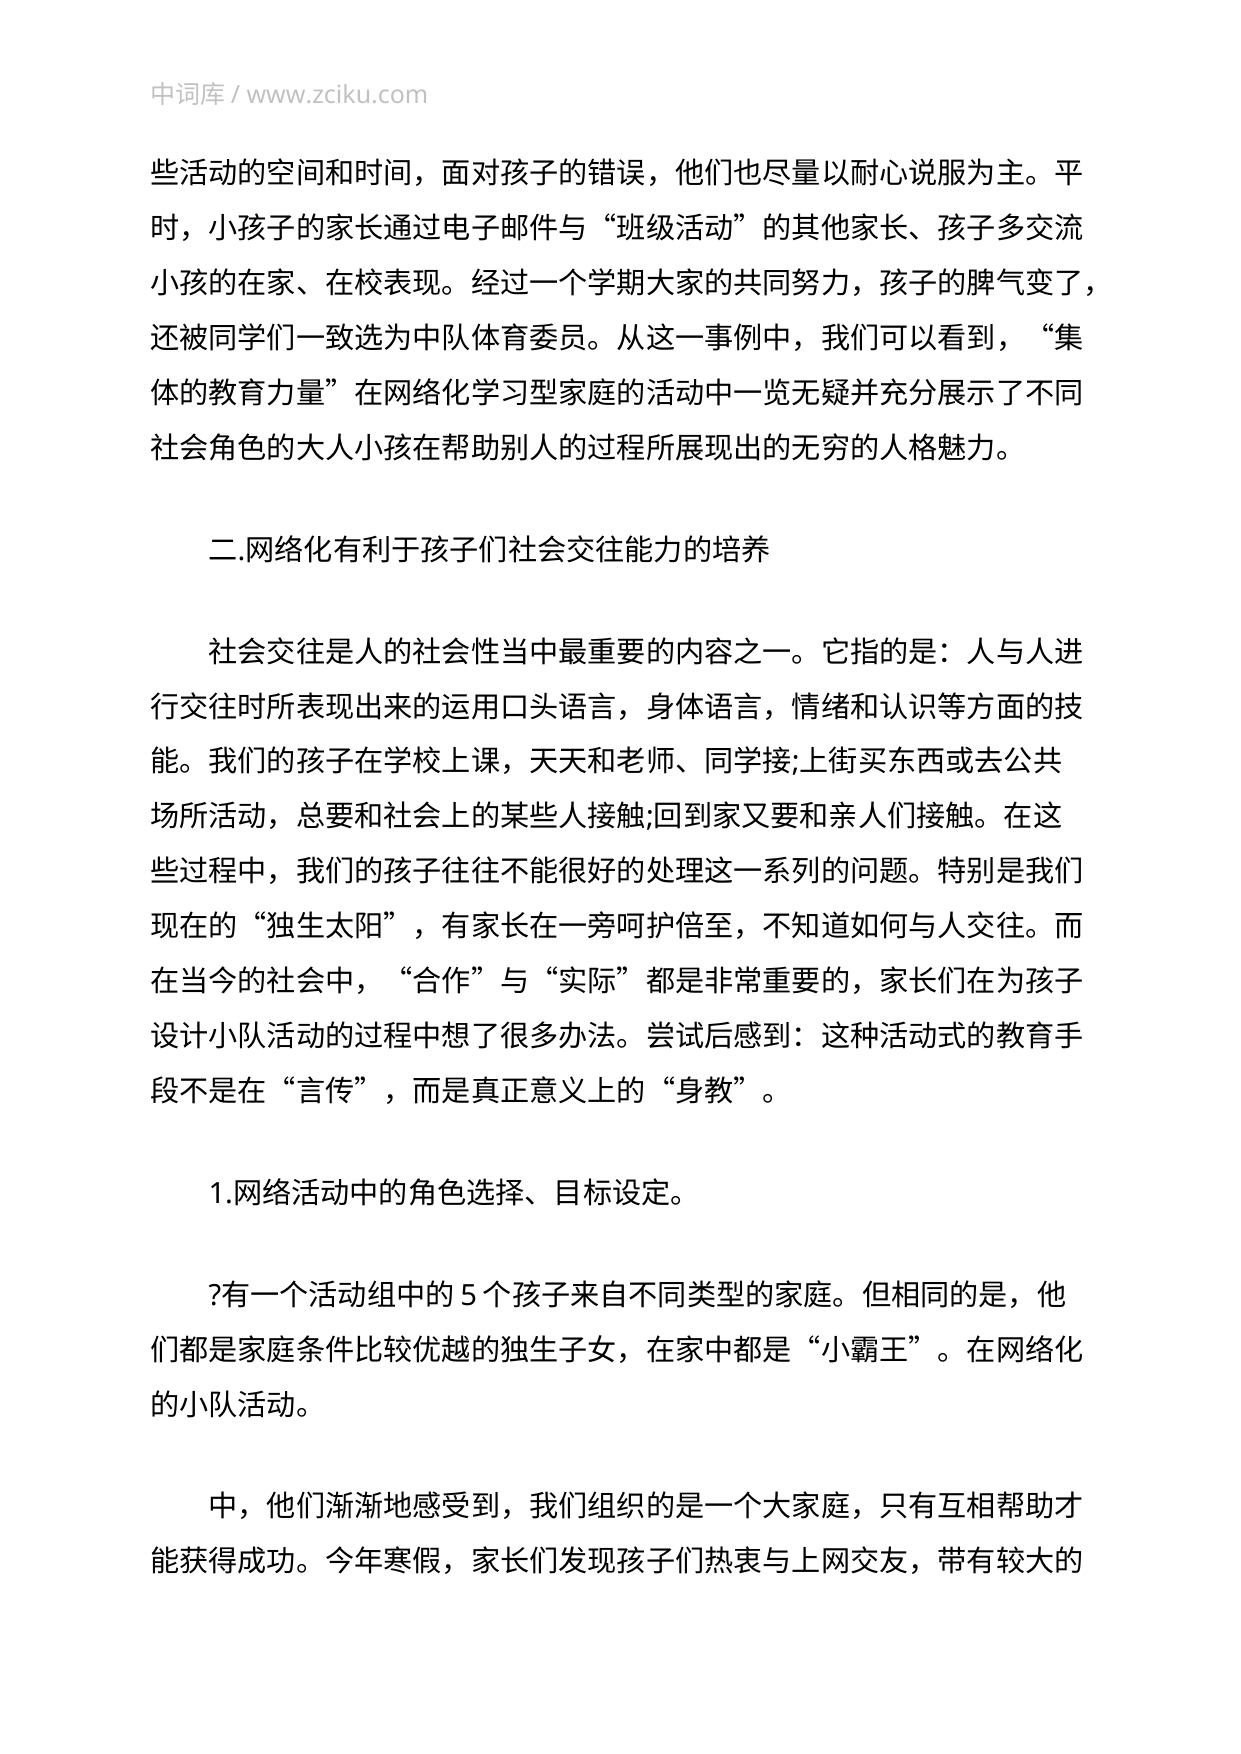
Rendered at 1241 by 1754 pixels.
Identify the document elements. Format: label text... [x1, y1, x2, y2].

text 社会交往是人的社会性当中最重要的内容之一。它指的是：人与人进行交往时所表现出来的运用口头语言，身体语言，情绪和认识等方面的技能。我们的孩子在学校上课，天天和老师、同学接;上街买东西或去公共场所活动，总要和社会上的某些人接触;回到家又要和亲人们接触。在这些过程中，我们的孩子往往不能很好的处理这一系列的问题。特别是我们现在的“独生太阳”，有家长在一旁呵护倍至，不知道如何与人交往。而在当今的社会中，“合作”与“实际”都是非常重要的，家长们在为孩子设计小队活动的过程中想了很多办法。尝试后感到：这种活动式的教育手段不是在“言传”，而是真正意义上的“身教”。 [150, 628, 1090, 1110]
text 二.网络化有利于孩子们社会交往能力的培养 [150, 526, 1090, 569]
text 1.网络活动中的角色选择、目标设定。 [150, 1169, 1090, 1212]
text ?有一个活动组中的5个孩子来自不同类型的家庭。但相同的是，他们都是家庭条件比较优越的独生子女，在家中都是“小霸王”。在网络化的小队活动。 [150, 1271, 1090, 1423]
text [150, 1483, 1090, 1580]
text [150, 150, 1090, 467]
